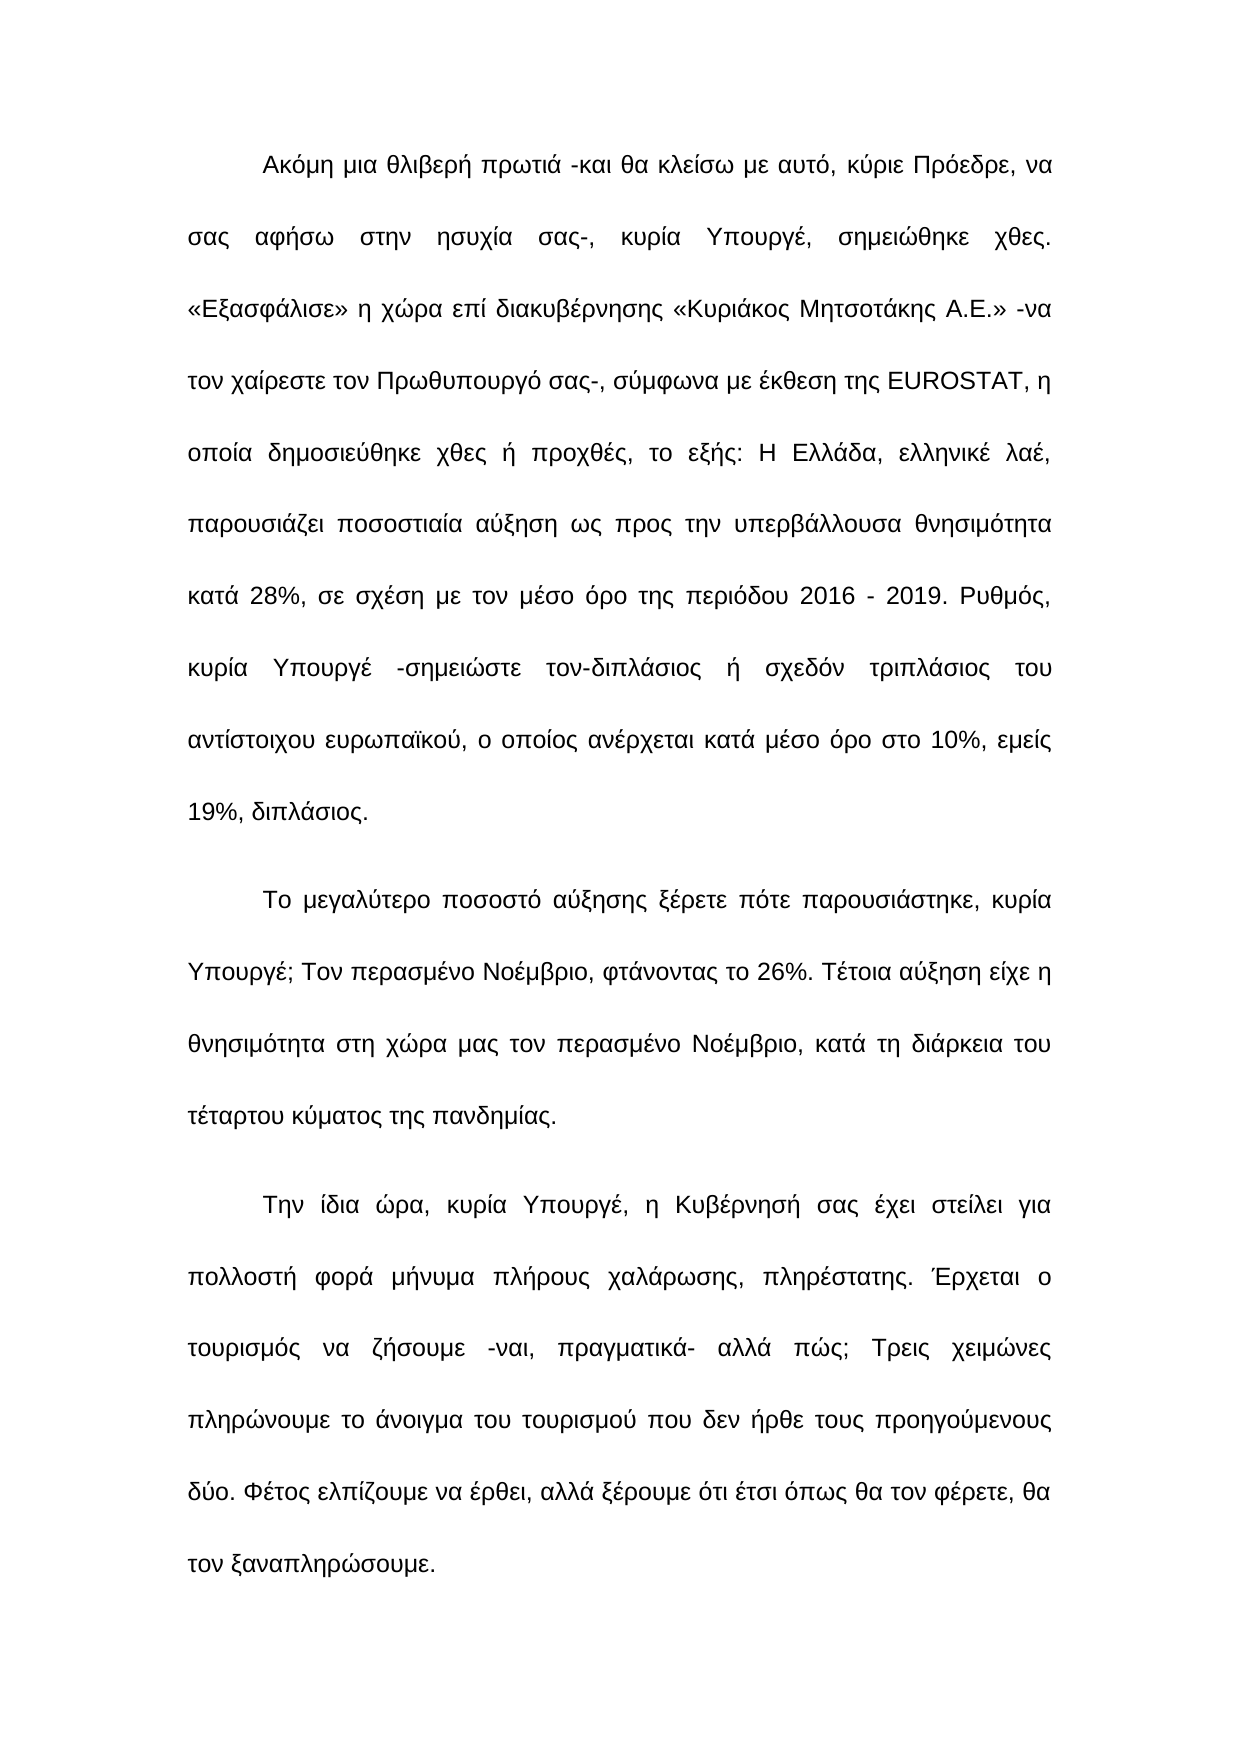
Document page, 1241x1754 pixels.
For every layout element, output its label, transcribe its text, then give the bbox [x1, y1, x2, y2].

text Την ίδια ώρα, κυρία Υπουργέ, η Κυβέρνησή σας έχει στείλει για πολλοστή φορά μήνυμα πλήρους χαλάρωσης, πληρέστατης. Έρχεται ο τουρισμός να ζήσουμε -ναι, πραγματικά- αλλά πώς; Τρεις χειμώνες πληρώνουμε το άνοιγμα του τουρισμού που δεν ήρθε τους προηγούμενους δύο. Φέτος ελπίζουμε να έρθει, αλλά ξέρουμε ότι έτσι όπως θα τον φέρετε, θα τον ξαναπληρώσουμε. [187, 1189, 1053, 1578]
text Ακόμη μια θλιβερή πρωτιά -και θα κλείσω με αυτό, κύριε Πρόεδρε, να σας αφήσω στην ησυχία σας-, κυρία Υπουργέ, σημειώθηκε χθες. «Εξασφάλισε» η χώρα επί διακυβέρνησης «Κυριάκος Μητσοτάκης Α.Ε.» -να τον χαίρεστε τον Πρωθυπουργό σας-, σύμφωνα με έκθεση της EUROSTAT, η οποία δημοσιεύθηκε χθες ή προχθές, το εξής: Η Ελλάδα, ελληνικέ λαέ, παρουσιάζει ποσοστιαία αύξηση ως προς την υπερβάλλουσα θνησιμότητα κατά 28%, σε σχέση με τον μέσο όρο της περιόδου 2016 - 2019. Ρυθμός, κυρία Υπουργέ -σημειώστε τον-διπλάσιος ή σχεδόν τριπλάσιος του αντίστοιχου ευρωπαϊκού, ο οποίος ανέρχεται κατά μέσο όρο στο 10%, εμείς 19%, διπλάσιος. [187, 150, 1053, 826]
text Το μεγαλύτερο ποσοστό αύξησης ξέρετε πότε παρουσιάστηκε, κυρία Υπουργέ; Τον περασμένο Νοέμβριο, φτάνοντας το 26%. Τέτοια αύξηση είχε η θνησιμότητα στη χώρα μας τον περασμένο Νοέμβριο, κατά τη διάρκεια του τέταρτου κύματος της πανδημίας. [187, 885, 1053, 1130]
